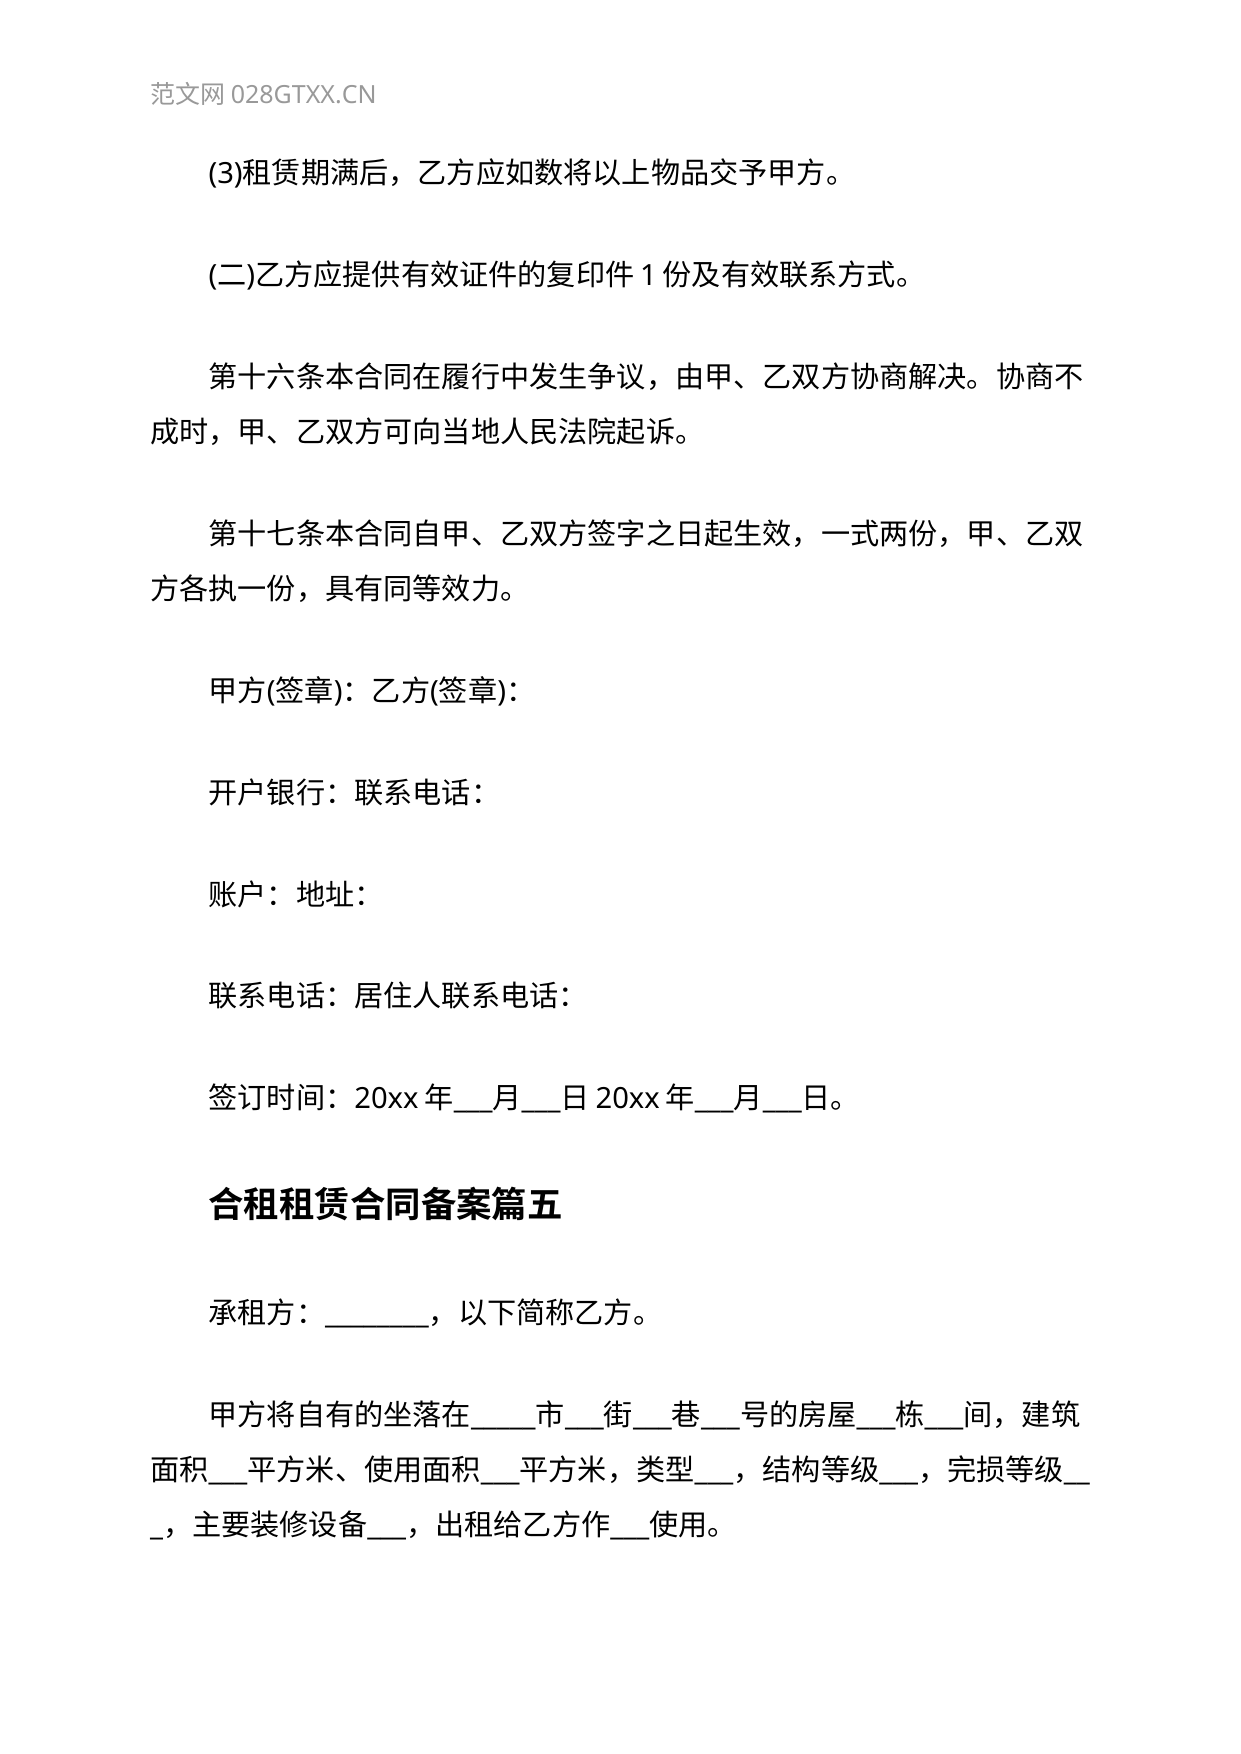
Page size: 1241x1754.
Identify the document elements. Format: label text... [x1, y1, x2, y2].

text (3)租赁期满后，乙方应如数将以上物品交予甲方。 [150, 150, 1090, 192]
text 联系电话：居住人联系电话： [150, 973, 1090, 1015]
text 账户：地址： [150, 871, 1090, 913]
text 第十七条本合同自甲、乙双方签字之日起生效，一式两份，甲、乙双方各执一份，具有同等效力。 [150, 511, 1090, 608]
text (二)乙方应提供有效证件的复印件1份及有效联系方式。 [150, 252, 1090, 294]
text 第十六条本合同在履行中发生争议，由甲、乙双方协商解决。协商不成时，甲、乙双方可向当地人民法院起诉。 [150, 354, 1090, 451]
text 签订时间：20xx年___月___日20xx年___月___日。 [150, 1074, 1090, 1117]
text 开户银行：联系电话： [150, 769, 1090, 812]
text 合租租赁合同备案篇五 [150, 1177, 1090, 1228]
text 甲方将自有的坐落在_____市___街___巷___号的房屋___栋___间，建筑面积___平方米、使用面积___平方米，类型___，结构等级___，完损等级___，主要装修设备___，出租给乙方作___使用。 [150, 1392, 1090, 1544]
text 甲方(签章)：乙方(签章)： [150, 667, 1090, 710]
text 承租方：________，以下简称乙方。 [150, 1290, 1090, 1332]
